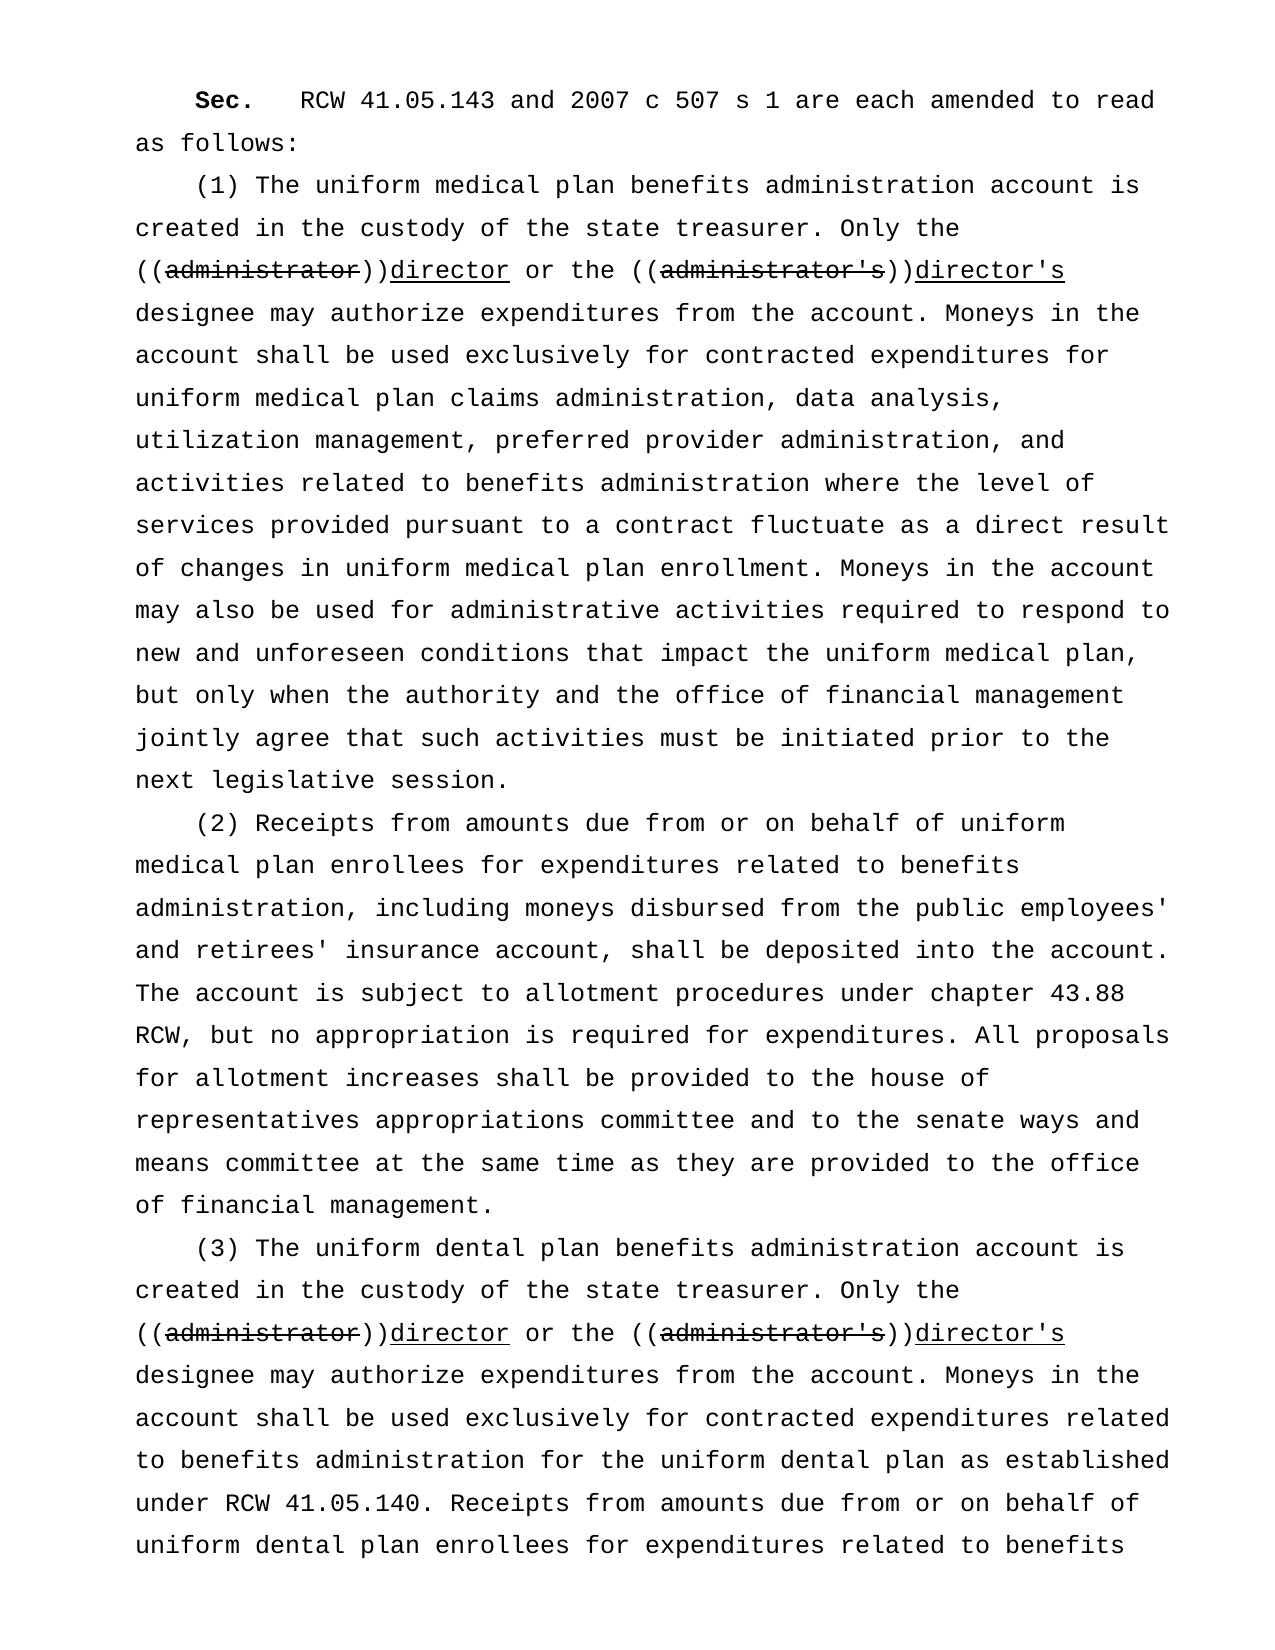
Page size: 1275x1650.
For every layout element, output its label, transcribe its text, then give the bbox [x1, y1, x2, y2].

text (1) The uniform medical plan benefits administration account is created in the custody of the state treasurer. Only the ((administrator))director or the ((administrator's))director's designee may authorize expenditures from the account. Moneys in the account shall be used exclusively for contracted expenditures for uniform medical plan claims administration, data analysis, utilization management, preferred provider administration, and activities related to benefits administration where the level of services provided pursuant to a contract fluctuate as a direct result of changes in uniform medical plan enrollment. Moneys in the account may also be used for administrative activities required to respond to new and unforeseen conditions that impact the uniform medical plan, but only when the authority and the office of financial management jointly agree that such activities must be initiated prior to the next legislative session. [135, 160, 1170, 797]
text Sec. RCW 41.05.143 and 2007 c 507 s 1 are each amended to read as follows: [135, 75, 1170, 160]
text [135, 1222, 1170, 1562]
text (2) Receipts from amounts due from or on behalf of uniform medical plan enrollees for expenditures related to benefits administration, including moneys disbursed from the public employees' and retirees' insurance account, shall be deposited into the account. The account is subject to allotment procedures under chapter 43.88 RCW, but no appropriation is required for expenditures. All proposals for allotment increases shall be provided to the house of representatives appropriations committee and to the senate ways and means committee at the same time as they are provided to the office of financial management. [135, 797, 1170, 1222]
